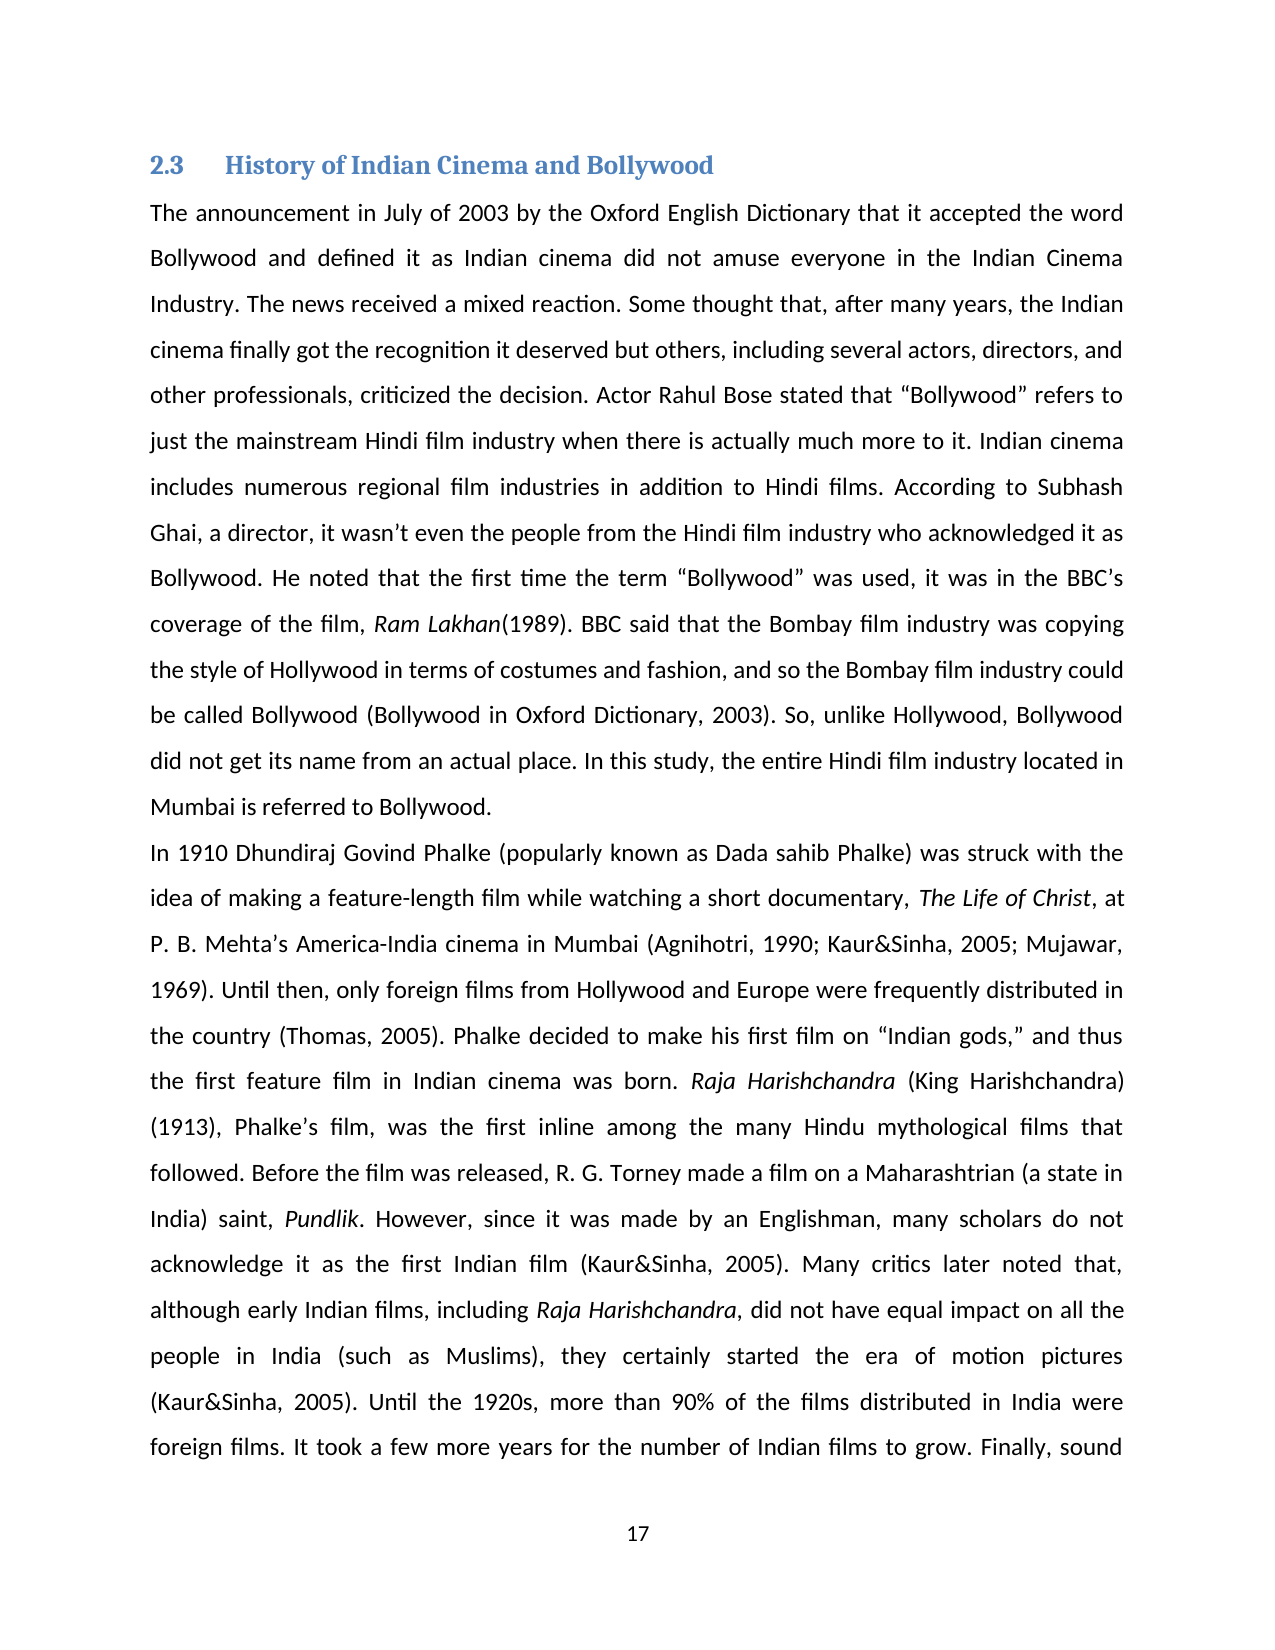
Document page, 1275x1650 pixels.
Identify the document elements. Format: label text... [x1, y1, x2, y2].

text 2.3 History of Indian Cinema and Bollywood [150, 150, 1125, 181]
text The announcement in July of 2003 by the Oxford English Dictionary that it accepted the word Bollywood and defined it as Indian cinema did not amuse everyone in the Indian Cinema Industry. The news received a mixed reaction. Some thought that, after many years, the Indian cinema finally got the recognition it deserved but others, including several actors, directors, and other professionals, criticized the decision. Actor Rahul Bose stated that “Bollywood” refers to just the mainstream Hindi film industry when there is actually much more to it. Indian cinema includes numerous regional film industries in addition to Hindi films. According to Subhash Ghai, a director, it wasn’t even the people from the Hindi film industry who acknowledged it as Bollywood. He noted that the first time the term “Bollywood” was used, it was in the BBC’s coverage of the film, Ram Lakhan(1989). BBC said that the Bombay film industry was copying the style of Hollywood in terms of costumes and fashion, and so the Bombay film industry could be called Bollywood (Bollywood in Oxford Dictionary, 2003). So, unlike Hollywood, Bollywood did not get its name from an actual place. In this study, the entire Hindi film industry located in Mumbai is referred to Bollywood. [150, 197, 1125, 822]
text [150, 837, 1125, 1462]
